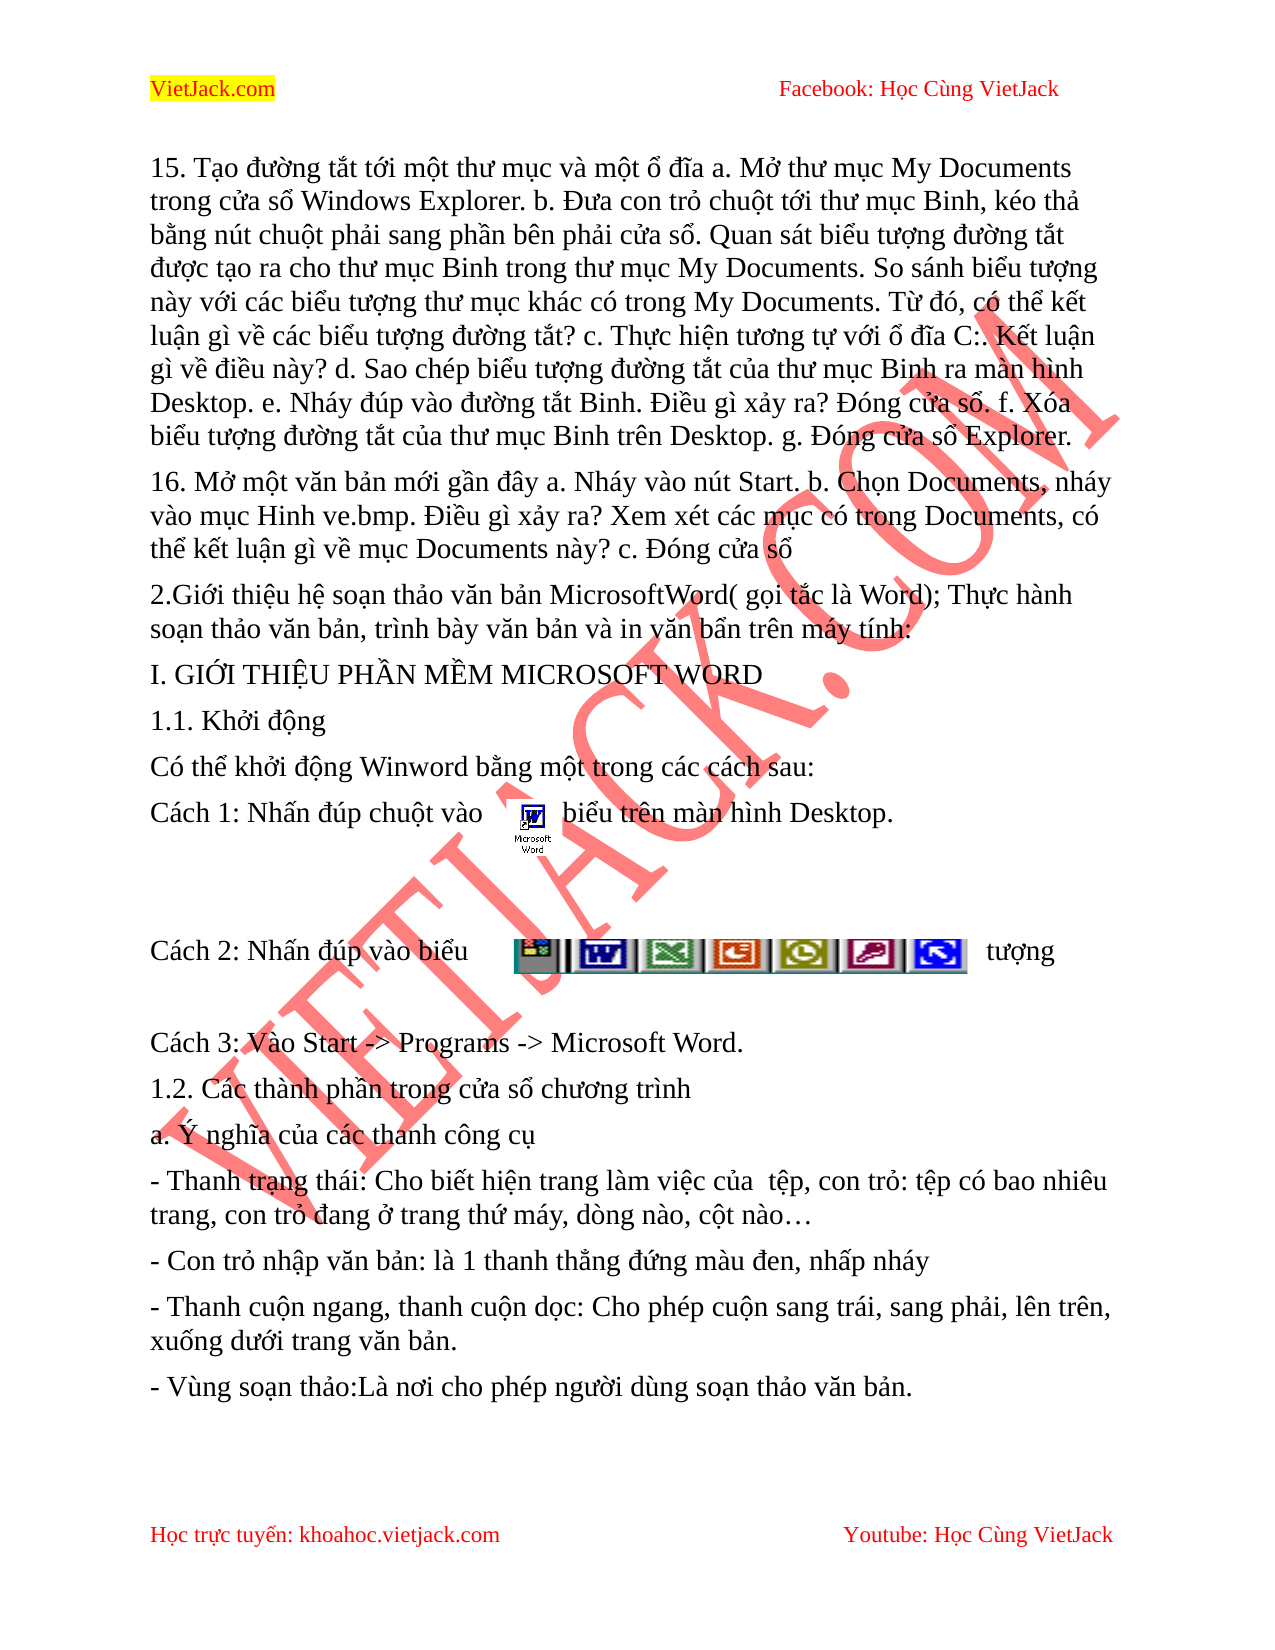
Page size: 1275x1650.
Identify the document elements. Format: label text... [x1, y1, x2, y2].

text 1.2. Các thành phần trong cửa sổ chương trình [150, 1071, 1125, 1105]
text 2.Giới thiệu hệ soạn thảo văn bản MicrosoftWord( gọi tắc là Word); Thực hành soạn thảo văn bản, trình bày văn bản và in văn bẩn trên máy tính: [150, 577, 1125, 644]
text - Vùng soạn thảo:Là nơi cho phép người dùng soạn thảo văn bản. [150, 1369, 1125, 1402]
text Cách 3: Vào Start -> Programs -> Microsoft Word. [150, 1025, 1125, 1059]
text - Thanh cuộn ngang, thanh cuộn dọc: Cho phép cuộn sang trái, sang phải, lên trên, xuống dưới trang văn bản. [150, 1289, 1125, 1356]
text 1.1. Khởi động [150, 703, 1125, 737]
text I. GIỚI THIỆU PHẦN MỀM MICROSOFT WORD [150, 657, 1125, 691]
text Cách 1: Nhấn đúp chuột vào biểu trên màn hình Desktop. [150, 795, 1125, 829]
text 16. Mở một văn bản mới gần đây a. Nháy vào nút Start. b. Chọn Documents, nháy vào mục Hinh ve.bmp. Điều gì xảy ra? Xem xét các mục có trong Documents, có thể kết luận gì về mục Documents này? c. Đóng cửa sổ [150, 464, 1125, 565]
text Có thể khởi động Winword bằng một trong các cách sau: [150, 749, 1125, 783]
picture [506, 799, 563, 856]
picture [511, 939, 965, 973]
text 15. Tạo đường tắt tới một thư mục và một ổ đĩa a. Mở thư mục My Documents trong cửa sổ Windows Explorer. b. Đưa con trỏ chuột tới thư mục Binh, kéo thả bằng nút chuột phải sang phần bên phải cửa sổ. Quan sát biểu tượng đường tắt được tạo ra cho thư mục Binh trong thư mục My Documents. So sánh biểu tượng này với các biểu tượng thư mục khác có trong My Documents. Từ đó, có thể kết luận gì về các biểu tượng đường tắt? c. Thực hiện tương tự với ổ đĩa C:. Kết luận gì về điều này? d. Sao chép biểu tượng đường tắt của thư mục Binh ra màn hình Desktop. e. Nháy đúp vào đường tắt Binh. Điều gì xảy ra? Đóng cửa sổ. f. Xóa biểu tượng đường tắt của thư mục Binh trên Desktop. g. Đóng cửa sổ Explorer. [150, 150, 1125, 452]
text - Con trỏ nhập văn bản: là 1 thanh thẳng đứng màu đen, nhấp nháy [150, 1243, 1125, 1277]
text - Thanh trạng thái: Cho biết hiện trang làm việc của tệp, con trỏ: tệp có bao nhiêu trang, con trỏ đang ở trang thứ máy, dòng nào, cột nào… [150, 1163, 1125, 1231]
text a. Ý nghĩa của các thanh công cụ [150, 1117, 1125, 1151]
